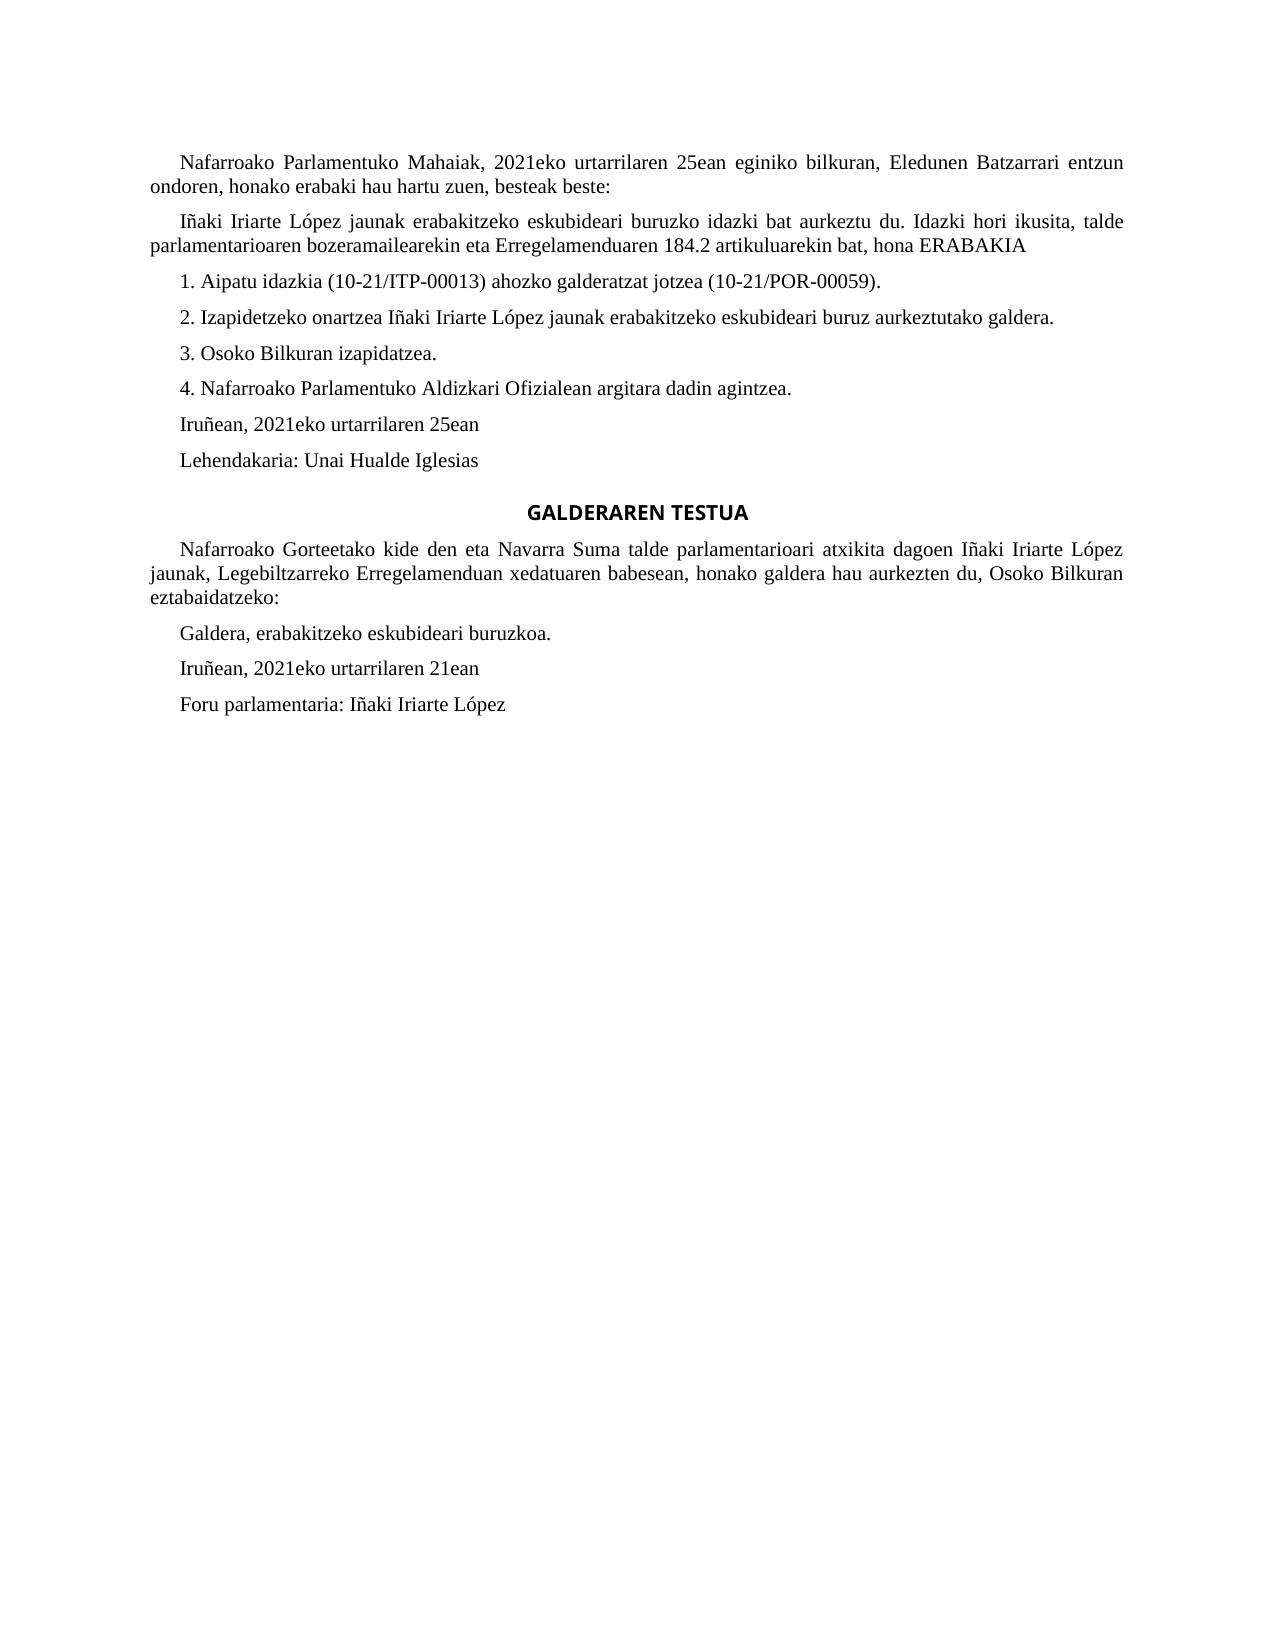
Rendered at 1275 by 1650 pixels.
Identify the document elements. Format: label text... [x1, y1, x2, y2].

text Lehendakaria: Unai Hualde Iglesias [150, 448, 1125, 472]
text 3. Osoko Bilkuran izapidatzea. [150, 341, 1125, 365]
text GALDERAREN TESTUA [150, 501, 1125, 525]
text Iruñean, 2021eko urtarrilaren 25ean [150, 412, 1125, 436]
text Nafarroako Gorteetako kide den eta Navarra Suma talde parlamentarioari atxikita dagoen Iñaki Iriarte López jaunak, Legebiltzarreko Erregelamenduan xedatuaren babesean, honako galdera hau aurkezten du, Osoko Bilkuran eztabaidatzeko: [150, 537, 1125, 609]
text Iruñean, 2021eko urtarrilaren 21ean [150, 657, 1125, 681]
text Nafarroako Parlamentuko Mahaiak, 2021eko urtarrilaren 25ean eginiko bilkuran, Eledunen Batzarrari entzun ondoren, honako erabaki hau hartu zuen, besteak beste: [150, 150, 1125, 198]
text Iñaki Iriarte López jaunak erabakitzeko eskubideari buruzko idazki bat aurkeztu du. Idazki hori ikusita, talde parlamentarioaren bozeramailearekin eta Erregelamenduaren 184.2 artikuluarekin bat, hona ERABAKIA [150, 210, 1125, 258]
text 2. Izapidetzeko onartzea Iñaki Iriarte López jaunak erabakitzeko eskubideari buruz aurkeztutako galdera. [150, 305, 1125, 329]
text Galdera, erabakitzeko eskubideari buruzkoa. [150, 621, 1125, 645]
text 1. Aipatu idazkia (10-21/ITP-00013) ahozko galderatzat jotzea (10-21/POR-00059). [150, 269, 1125, 293]
text 4. Nafarroako Parlamentuko Aldizkari Ofizialean argitara dadin agintzea. [150, 377, 1125, 401]
text Foru parlamentaria: Iñaki Iriarte López [150, 692, 1125, 716]
